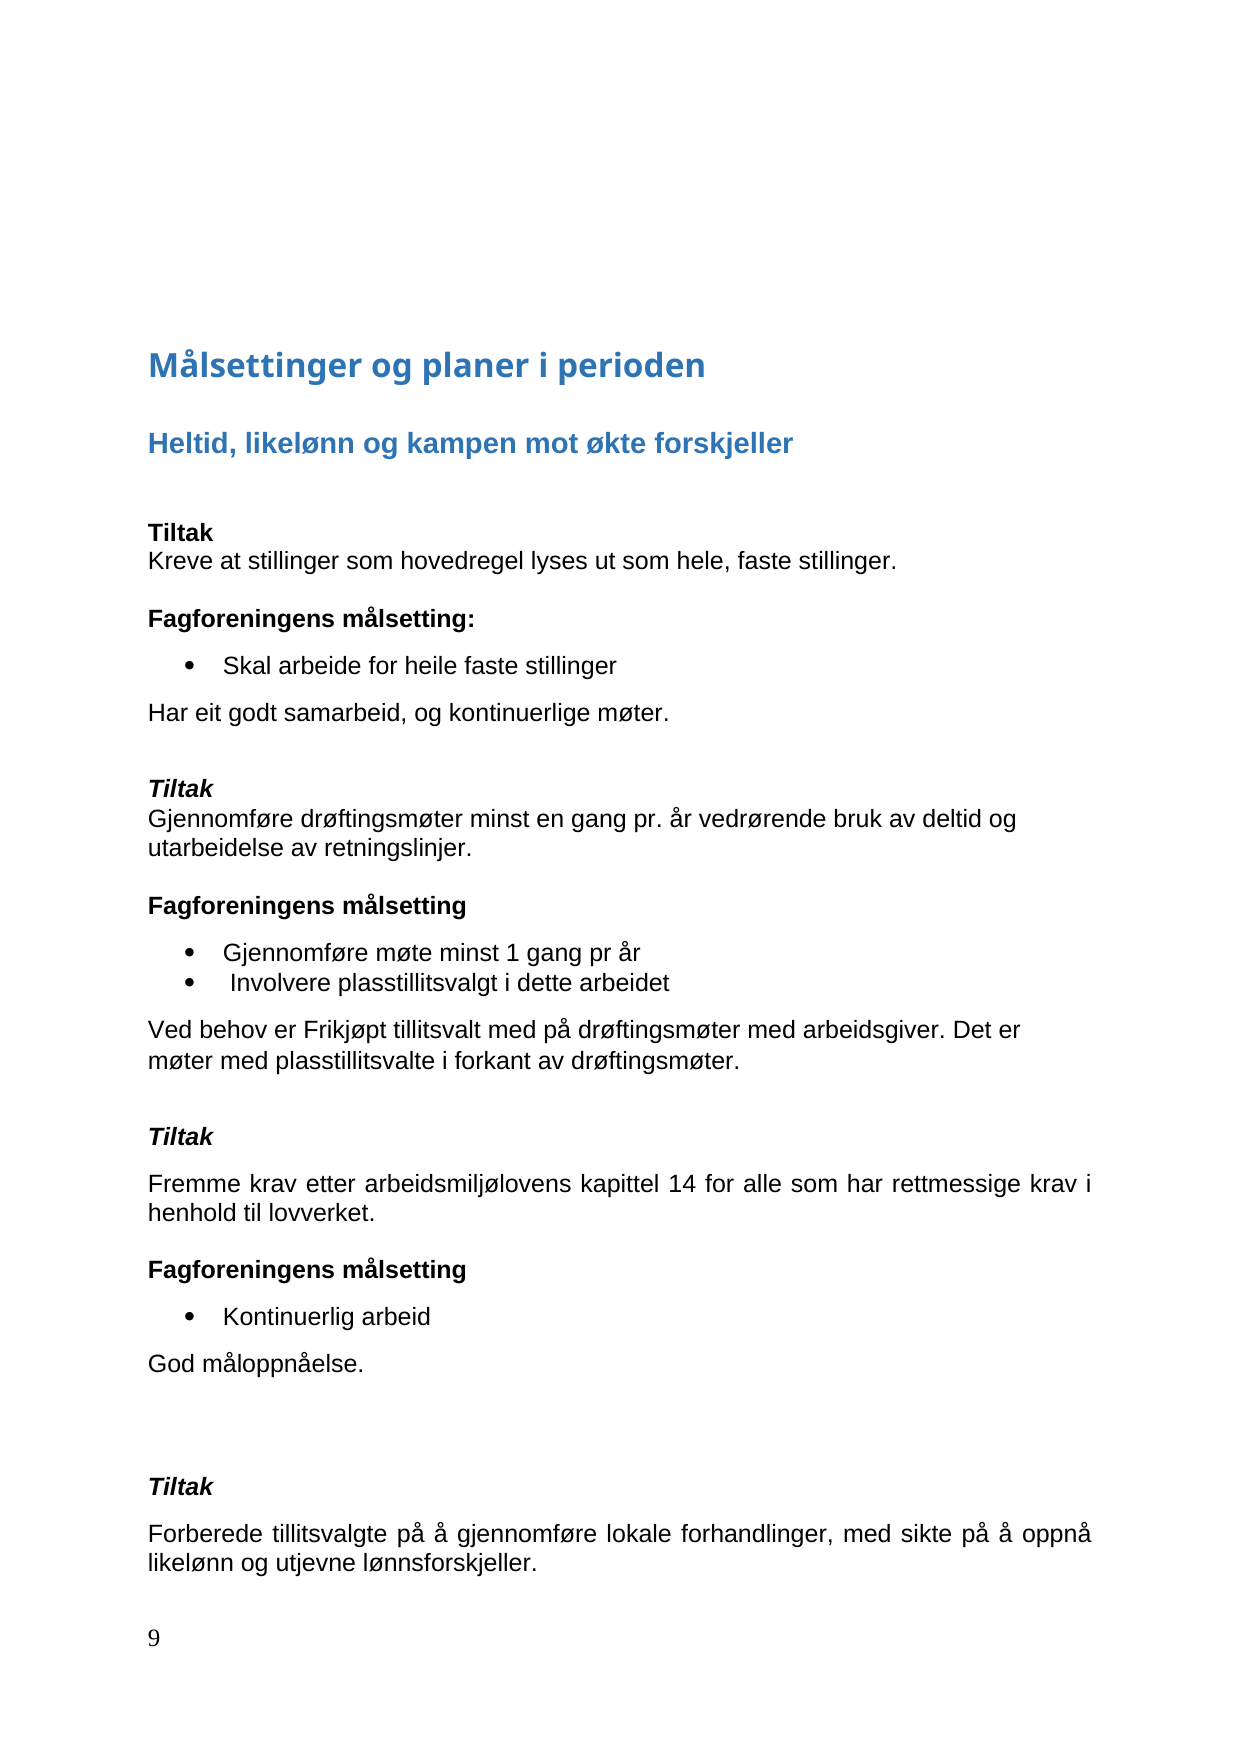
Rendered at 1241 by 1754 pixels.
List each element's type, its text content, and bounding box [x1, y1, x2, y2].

text Har eit godt samarbeid, og kontinuerlige møter. [148, 698, 1093, 727]
list Involvere plasstillitsvalgt i dette arbeidet [185, 968, 1093, 997]
text Kreve at stillinger som hovedregel lyses ut som hele, faste stillinger. [148, 546, 1093, 575]
text Fagforeningens målsetting [148, 1255, 1093, 1284]
text Tiltak [148, 774, 1093, 803]
text Fagforeningens målsetting [148, 891, 1093, 919]
text Fagforeningens målsetting: [148, 604, 1093, 633]
list Kontinuerlig arbeid [185, 1302, 1093, 1331]
text Ved behov er Frikjøpt tillitsvalt med på drøftingsmøter med arbeidsgiver. Det er møter med plasstillitsvalte i forkant av drøftingsmøter. [148, 1015, 1093, 1074]
text Tiltak [148, 518, 1093, 546]
text Tiltak [148, 1122, 1093, 1150]
text Heltid, likelønn og kampen mot økte forskjeller [148, 427, 1093, 460]
text God måloppnåelse. [148, 1349, 1093, 1378]
list Skal arbeide for heile faste stillinger [185, 651, 1093, 680]
text Forberede tillitsvalgte på å gjennomføre lokale forhandlinger, med sikte på å oppnå likelønn og utjevne lønnsforskjeller. [148, 1519, 1093, 1577]
list Gjennomføre møte minst 1 gang pr år [185, 938, 1093, 967]
text Tiltak [148, 1472, 1093, 1501]
text Gjennomføre drøftingsmøter minst en gang pr. år vedrørende bruk av deltid og utarbeidelse av retningslinjer. [148, 804, 1093, 862]
text Fremme krav etter arbeidsmiljølovens kapittel 14 for alle som har rettmessige krav i henhold til lovverket. [148, 1169, 1093, 1226]
subtitle Målsettinger og planer i perioden [148, 341, 1093, 387]
